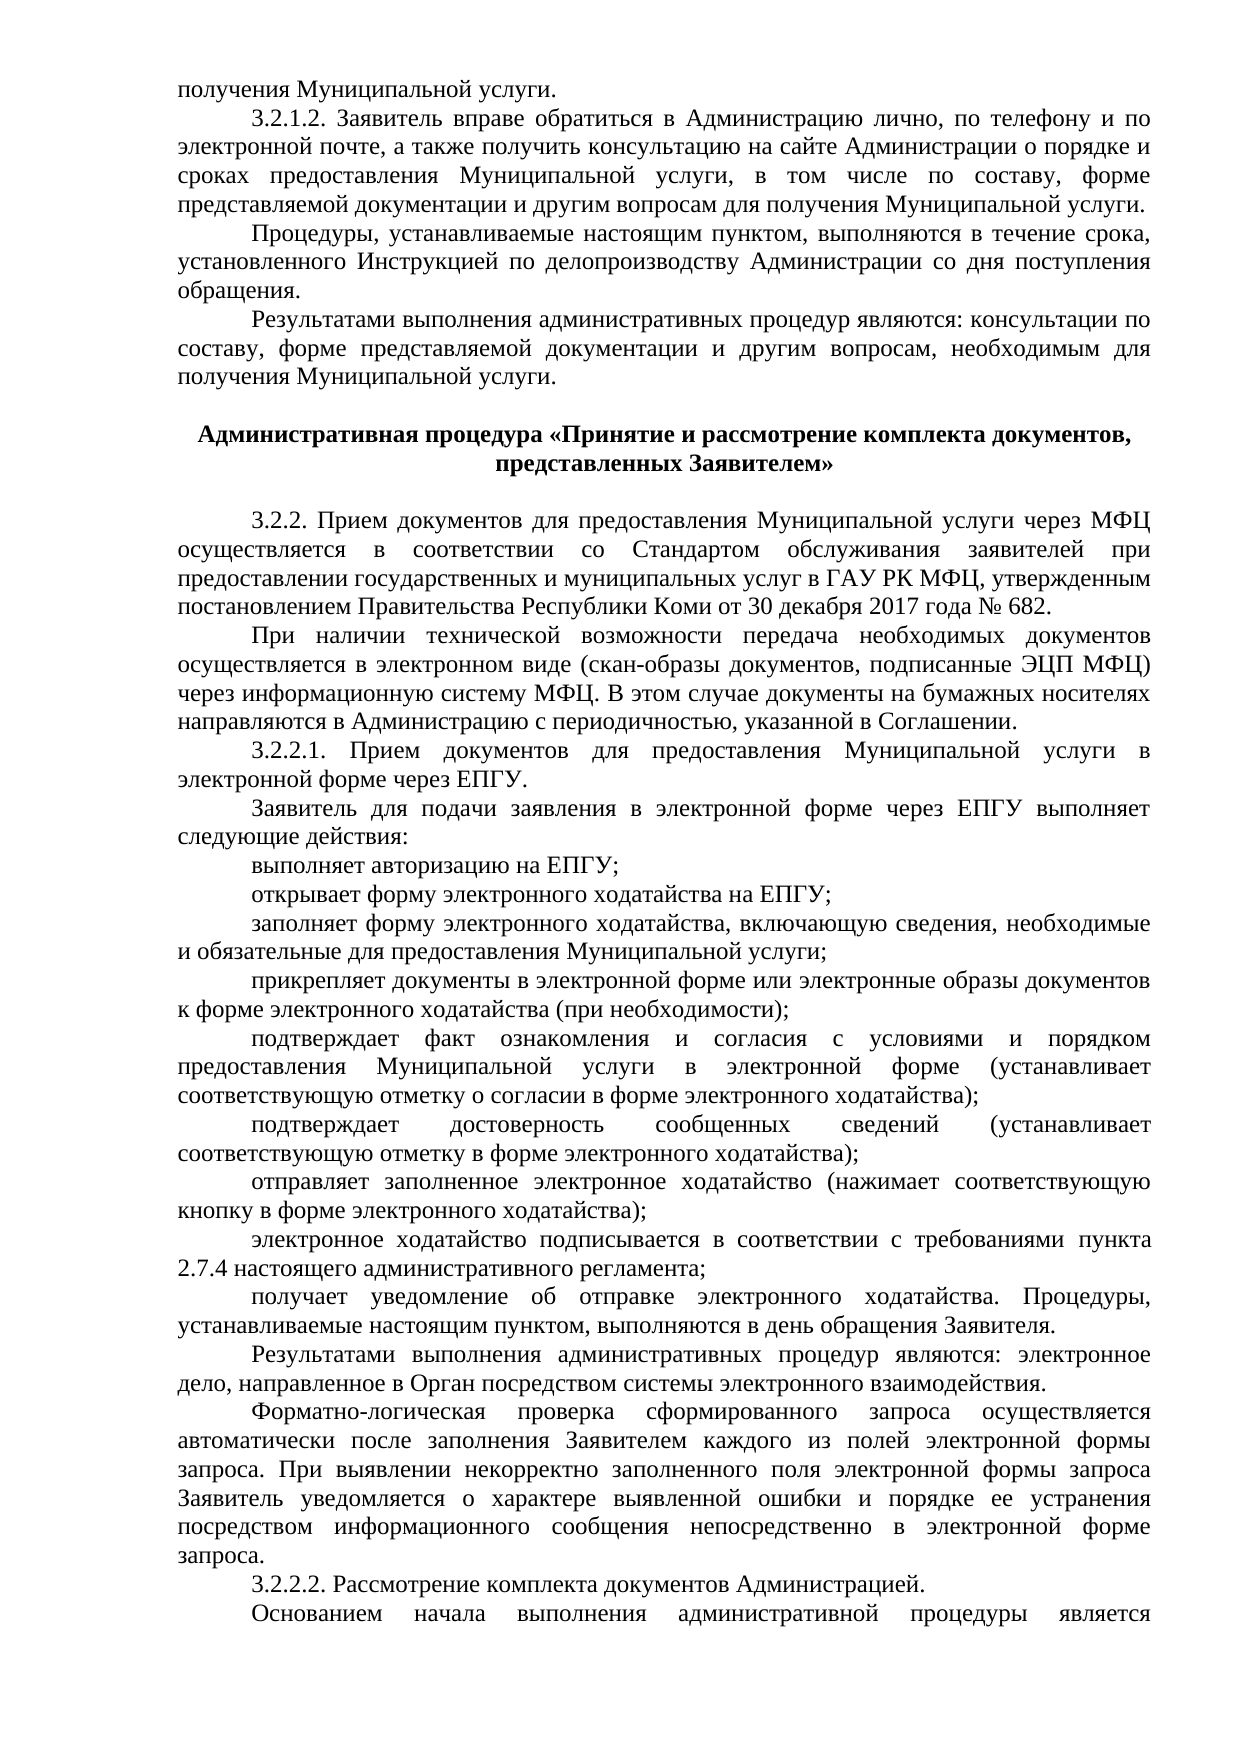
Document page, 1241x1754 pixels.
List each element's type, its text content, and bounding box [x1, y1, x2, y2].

text Форматно-логическая проверка сформированного запроса осуществляется автоматически после заполнения Заявителем каждого из полей электронной формы запроса. При выявлении некорректно заполненного поля электронной формы запроса Заявитель уведомляется о характере выявленной ошибки и порядке ее устранения посредством информационного сообщения непосредственно в электронной форме запроса. [177, 1396, 1152, 1569]
text заполняет форму электронного ходатайства, включающую сведения, необходимые и обязательные для предоставления Муниципальной услуги; [177, 908, 1152, 965]
text Заявитель для подачи заявления в электронной форме через ЕПГУ выполняет следующие действия: [177, 793, 1152, 850]
text электронное ходатайство подписывается в соответствии с требованиями пункта 2.7.4 настоящего административного регламента; [177, 1224, 1152, 1281]
text Результатами выполнения административных процедур являются: электронное дело, направленное в Орган посредством системы электронного взаимодействия. [177, 1339, 1152, 1396]
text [177, 74, 1152, 103]
text Результатами выполнения административных процедур являются: консультации по составу, форме представляемой документации и другим вопросам, необходимым для получения Муниципальной услуги. [177, 304, 1152, 390]
text получает уведомление об отправке электронного ходатайства. Процедуры, устанавливаемые настоящим пунктом, выполняются в день обращения Заявителя. [177, 1281, 1152, 1339]
text прикрепляет документы в электронной форме или электронные образы документов к форме электронного ходатайства (при необходимости); [177, 965, 1152, 1023]
text выполняет авторизацию на ЕПГУ; [177, 850, 1152, 879]
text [177, 1598, 1152, 1626]
text Процедуры, устанавливаемые настоящим пунктом, выполняются в течение срока, установленного Инструкцией по делопроизводству Администрации со дня поступления обращения. [177, 218, 1152, 304]
text 3.2.2.1. Прием документов для предоставления Муниципальной услуги в электронной форме через ЕПГУ. [177, 735, 1152, 793]
text 3.2.1.2. Заявитель вправе обратиться в Администрацию лично, по телефону и по электронной почте, а также получить консультацию на сайте Администрации о порядке и сроках предоставления Муниципальной услуги, в том числе по составу, форме представляемой документации и другим вопросам для получения Муниципальной услуги. [177, 103, 1152, 218]
text подтверждает факт ознакомления и согласия с условиями и порядком предоставления Муниципальной услуги в электронной форме (устанавливает соответствующую отметку о согласии в форме электронного ходатайства); [177, 1023, 1152, 1109]
text подтверждает достоверность сообщенных сведений (устанавливает соответствующую отметку в форме электронного ходатайства); [177, 1109, 1152, 1166]
text открывает форму электронного ходатайства на ЕПГУ; [177, 879, 1152, 908]
text отправляет заполненное электронное ходатайство (нажимает соответствующую кнопку в форме электронного ходатайства); [177, 1166, 1152, 1224]
text Административная процедура «Принятие и рассмотрение комплекта документов, представленных Заявителем» [177, 419, 1152, 476]
text 3.2.2.2. Рассмотрение комплекта документов Администрацией. [177, 1569, 1152, 1598]
text 3.2.2. Прием документов для предоставления Муниципальной услуги через МФЦ осуществляется в соответствии со Стандартом обслуживания заявителей при предоставлении государственных и муниципальных услуг в ГАУ РК МФЦ, утвержденным постановлением Правительства Республики Коми от 30 декабря 2017 года № 682. [177, 505, 1152, 620]
text При наличии технической возможности передача необходимых документов осуществляется в электронном виде (скан-образы документов, подписанные ЭЦП МФЦ) через информационную систему МФЦ. В этом случае документы на бумажных носителях направляются в Администрацию с периодичностью, указанной в Соглашении. [177, 620, 1152, 735]
